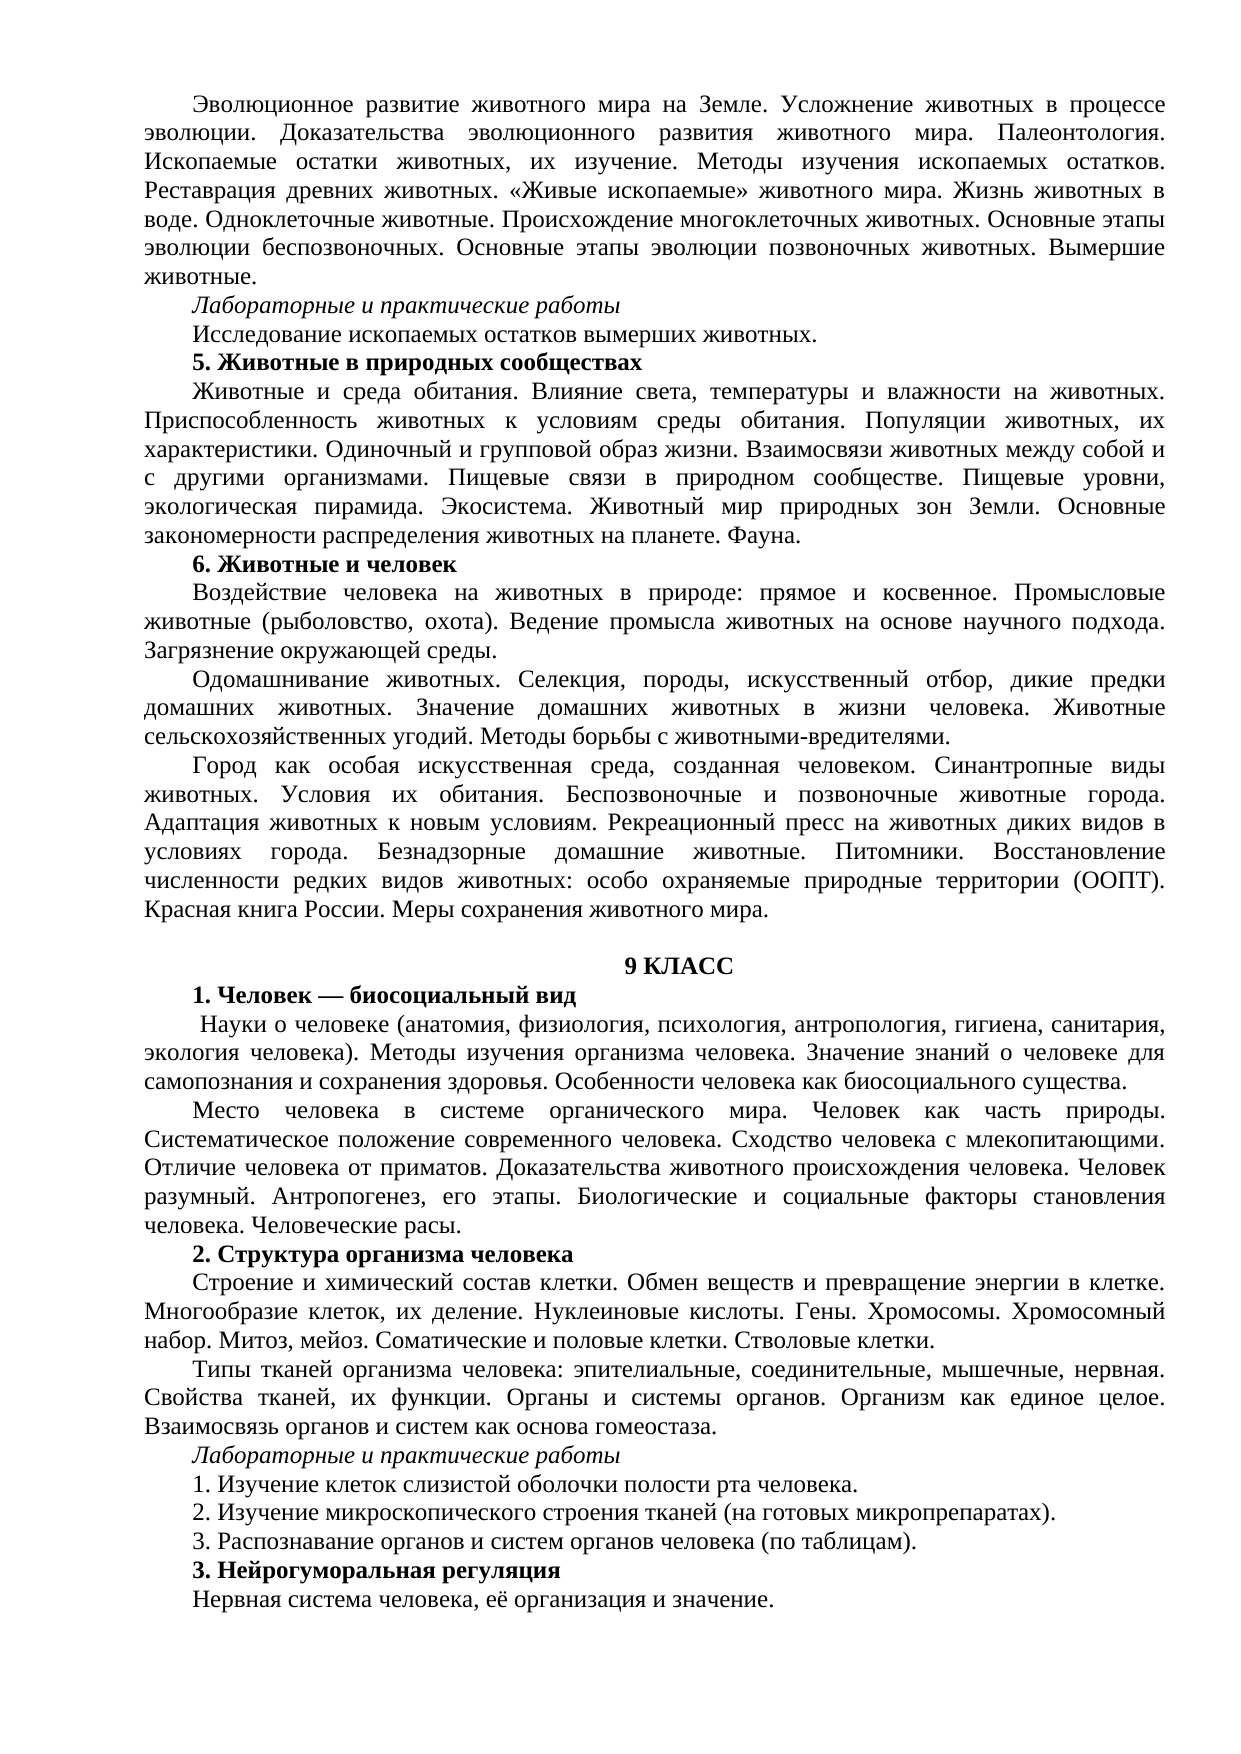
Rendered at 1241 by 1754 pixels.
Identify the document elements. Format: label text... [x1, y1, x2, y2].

text Одомашнивание животных. Селекция, породы, искусственный отбор, дикие предки домашних животных. Значение домашних животных в жизни человека. Животные сельскохозяйственных угодий. Методы борьбы с животными-вредителями. [144, 664, 1166, 750]
text Нервная система человека, её организация и значение. [144, 1584, 1166, 1612]
text 6. Животные и человек [144, 549, 1166, 577]
text 5. Животные в природных сообществах [144, 347, 1166, 376]
text Лабораторные и практические работы [144, 290, 1166, 319]
text 9 КЛАСС [144, 951, 1166, 980]
text Строение и химический состав клетки. Обмен веществ и превращение энергии в клетке. Многообразие клеток, их деление. Нуклеиновые кислоты. Гены. Хромосомы. Хромосомный набор. Митоз, мейоз. Соматические и половые клетки. Стволовые клетки. [144, 1267, 1166, 1354]
text Воздействие человека на животных в природе: прямое и косвенное. Промысловые животные (рыболовство, охота). Ведение промысла животных на основе научного подхода. Загрязнение окружающей среды. [144, 577, 1166, 664]
text Типы тканей организма человека: эпителиальные, соединительные, мышечные, нервная. Свойства тканей, их функции. Органы и системы органов. Организм как единое целое. Взаимосвязь органов и систем как основа гомеостаза. [144, 1354, 1166, 1440]
text Эволюционное развитие животного мира на Земле. Усложнение животных в процессе эволюции. Доказательства эволюционного развития животного мира. Палеонтология. Ископаемые остатки животных, их изучение. Методы изучения ископаемых остатков. Реставрация древних животных. «Живые ископаемые» животного мира. Жизнь животных в воде. Одноклеточные животные. Происхождение многоклеточных животных. Основные этапы эволюции беспозвоночных. Основные этапы эволюции позвоночных животных. Вымершие животные. [144, 89, 1166, 290]
text 3. Нейрогуморальная регуляция [144, 1555, 1166, 1584]
text 3. Распознавание органов и систем органов человека (по таблицам). [144, 1526, 1166, 1555]
text Лабораторные и практические работы [144, 1440, 1166, 1469]
text 1. Изучение клеток слизистой оболочки полости рта человека. [144, 1469, 1166, 1497]
text Место человека в системе органического мира. Человек как часть природы. Систематическое положение современного человека. Сходство человека с млекопитающими. Отличие человека от приматов. Доказательства животного происхождения человека. Человек разумный. Антропогенез, его этапы. Биологические и социальные факторы становления человека. Человеческие расы. [144, 1095, 1166, 1239]
text Животные и среда обитания. Влияние света, температуры и влажности на животных. Приспособленность животных к условиям среды обитания. Популяции животных, их характеристики. Одиночный и групповой образ жизни. Взаимосвязи животных между собой и с другими организмами. Пищевые связи в природном сообществе. Пищевые уровни, экологическая пирамида. Экосистема. Животный мир природных зон Земли. Основные закономерности распределения животных на планете. Фауна. [144, 376, 1166, 549]
text Науки о человеке (анатомия, физиология, психология, антропология, гигиена, санитария, экология человека). Методы изучения организма человека. Значение знаний о человеке для самопознания и сохранения здоровья. Особенности человека как биосоциального существа. [144, 1009, 1166, 1095]
text Город как особая искусственная среда, созданная человеком. Синантропные виды животных. Условия их обитания. Беспозвоночные и позвоночные животные города. Адаптация животных к новым условиям. Рекреационный пресс на животных диких видов в условиях города. Безнадзорные домашние животные. Питомники. Восстановление численности редких видов животных: особо охраняемые природные территории (ООПТ). Красная книга России. Меры сохранения животного мира. [144, 750, 1166, 922]
text 2. Структура организма человека [144, 1239, 1166, 1267]
text 1. Человек — биосоциальный вид [144, 980, 1166, 1009]
text 2. Изучение микроскопического строения тканей (на готовых микропрепаратах). [144, 1497, 1166, 1526]
text Исследование ископаемых остатков вымерших животных. [144, 319, 1166, 347]
